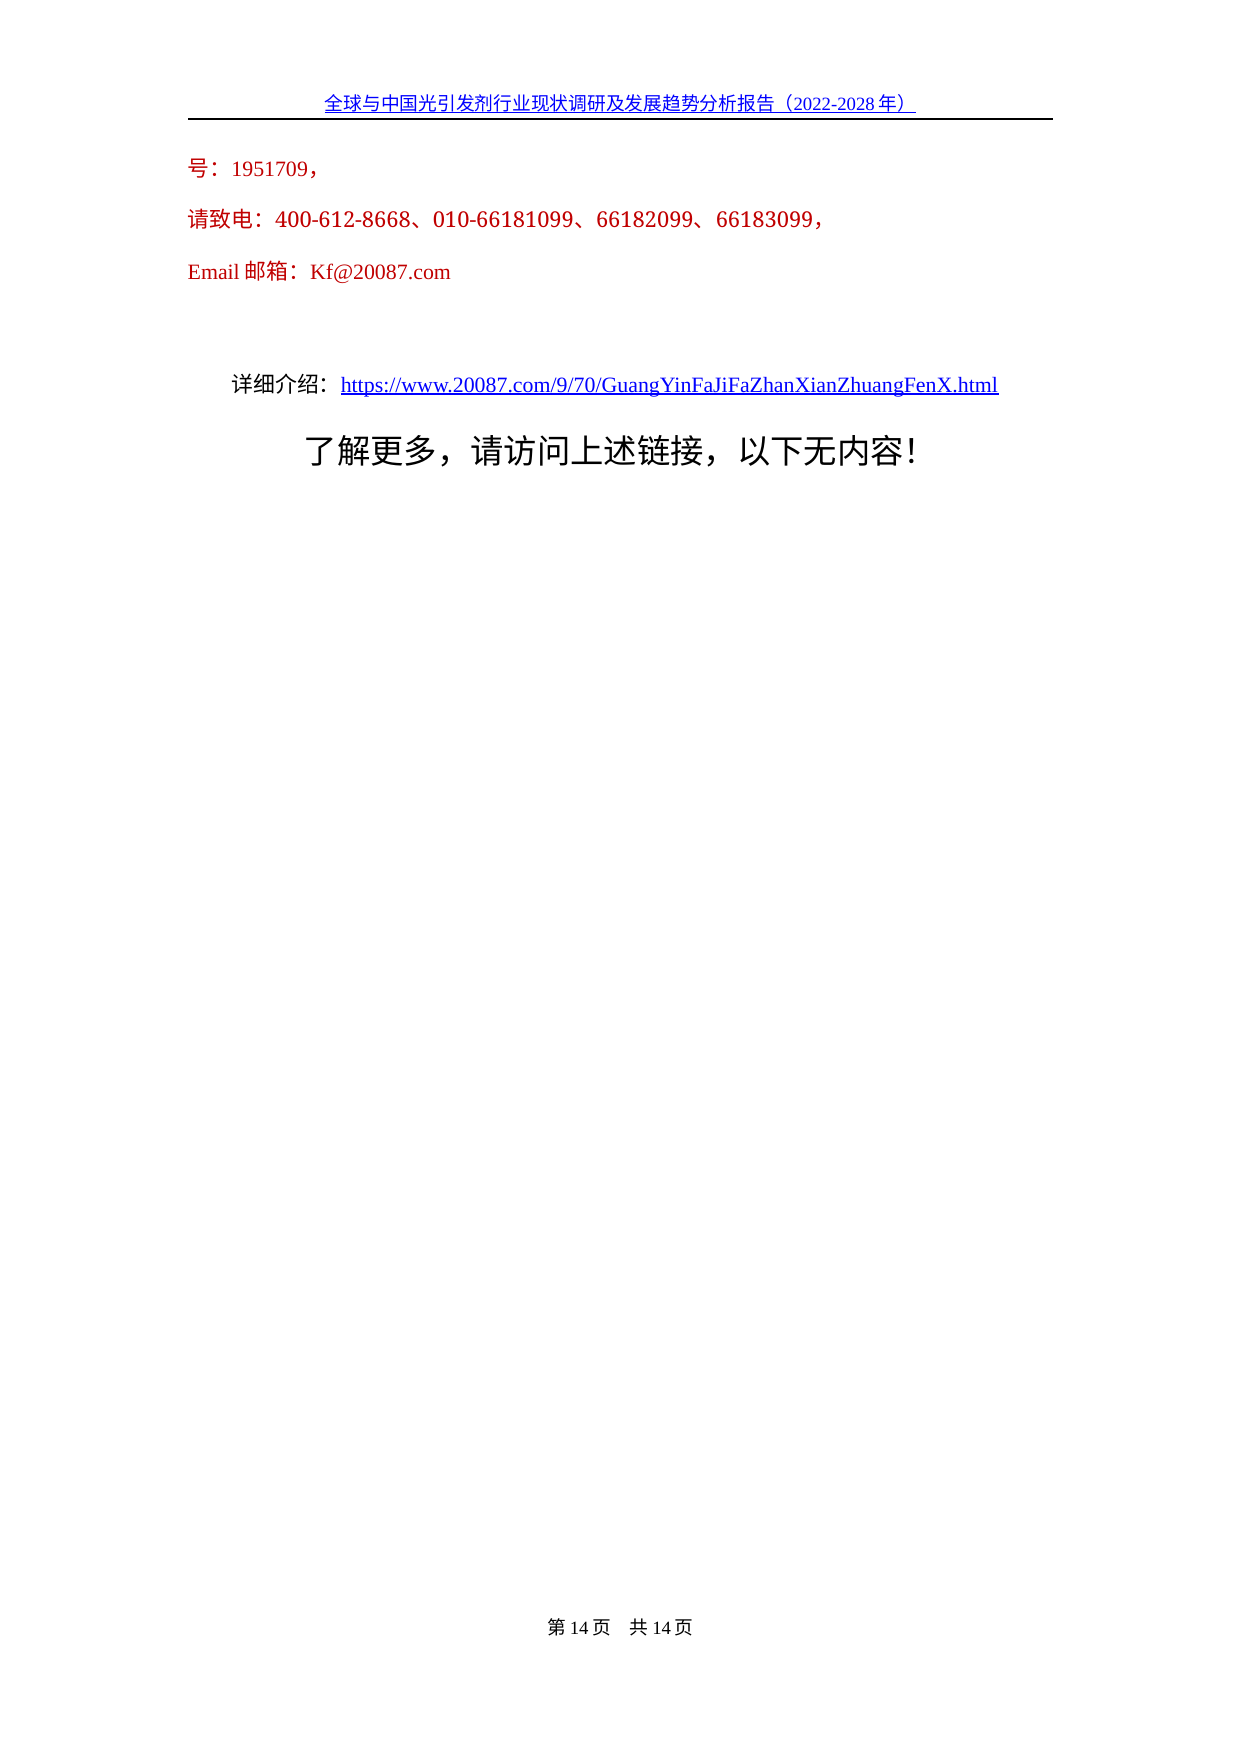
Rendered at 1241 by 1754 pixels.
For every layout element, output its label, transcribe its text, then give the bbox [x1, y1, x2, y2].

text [187, 150, 1053, 183]
text Email邮箱：Kf@20087.com [187, 253, 1053, 286]
text 详细介绍：https://www.20087.com/9/70/GuangYinFaJiFaZhanXianZhuangFenX.html [187, 366, 1053, 399]
title 了解更多，请访问上述链接，以下无内容！ [187, 416, 1053, 481]
text 请致电：400-612-8668、010-66181099、66182099、66183099， [187, 202, 1053, 234]
